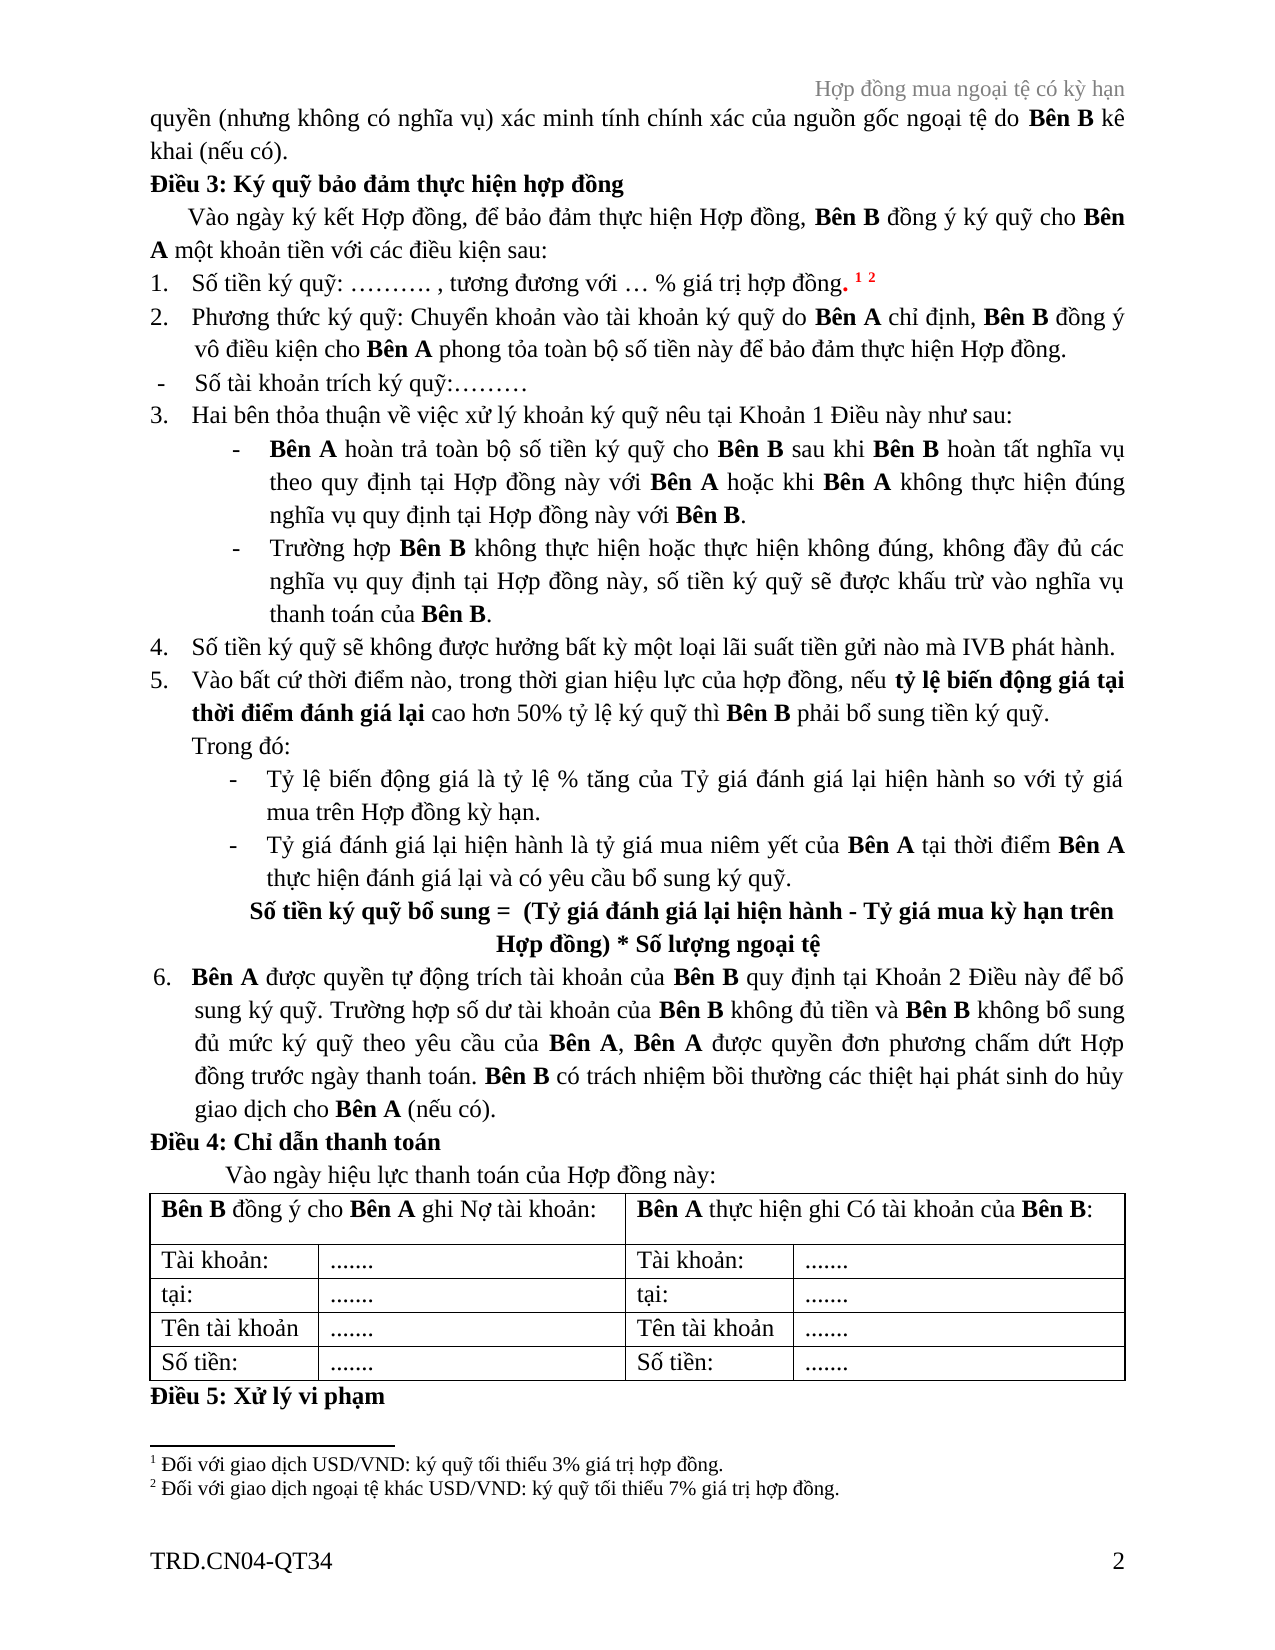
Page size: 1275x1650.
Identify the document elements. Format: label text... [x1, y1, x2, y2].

subtitle Điều 4: Chỉ dẫn thanh toán [150, 1127, 1125, 1156]
table_cell ....... [794, 1279, 1124, 1312]
table_cell Tên tài khoản [626, 1313, 793, 1346]
table_cell Tên tài khoản [151, 1313, 318, 1346]
text Trong đó: [191, 731, 1125, 759]
table_cell Số tiền: [626, 1347, 793, 1380]
list Hai bên thỏa thuận về việc xử lý khoản ký quỹ nêu tại Khoản 1 Điều này như sau: [150, 401, 1125, 429]
text Vào ngày hiệu lực thanh toán của Hợp đồng này: [150, 1160, 1125, 1189]
list Bên A hoàn trả toàn bộ số tiền ký quỹ cho Bên B sau khi Bên B hoàn tất nghĩa vụ theo quy định tại Hợp đồng này với Bên A hoặc khi Bên A không thực hiện đúng nghĩa vụ quy định tại Hợp đồng này với Bên B. [232, 434, 1125, 528]
table_cell ....... [794, 1245, 1124, 1278]
subtitle Điều 3: Ký quỹ bảo đảm thực hiện hợp đồng [150, 169, 1125, 198]
list Bên A được quyền tự động trích tài khoản của Bên B quy định tại Khoản 2 Điều này để bổ sung ký quỹ. Trường hợp số dư tài khoản của Bên B không đủ tiền và Bên B không bổ sung đủ mức ký quỹ theo yêu cầu của Bên A, Bên A được quyền đơn phương chấm dứt Hợp đồng trước ngày thanh toán. Bên B có trách nhiệm bồi thường các thiệt hại phát sinh do hủy giao dịch cho Bên A (nếu có). [153, 962, 1125, 1123]
table_cell ....... [319, 1245, 625, 1278]
list Vào bất cứ thời điểm nào, trong thời gian hiệu lực của hợp đồng, nếu tỷ lệ biến động giá tại thời điểm đánh giá lại cao hơn 50% tỷ lệ ký quỹ thì Bên B phải bổ sung tiền ký quỹ. [150, 665, 1125, 727]
table_cell ....... [319, 1279, 625, 1312]
table_header Bên B đồng ý cho Bên A ghi Nợ tài khoản: [151, 1194, 625, 1244]
table_cell Số tiền: [151, 1347, 318, 1380]
table_cell ....... [319, 1313, 625, 1346]
table_cell tại: [626, 1279, 793, 1312]
table_cell Tài khoản: [626, 1245, 793, 1278]
list Tỷ giá đánh giá lại hiện hành là tỷ giá mua niêm yết của Bên A tại thời điểm Bên A thực hiện đánh giá lại và có yêu cầu bổ sung ký quỹ. [229, 830, 1125, 892]
list Số tiền ký quỹ: ………. , tương đương với … % giá trị hợp đồng. [150, 268, 1125, 297]
list Số tiền ký quỹ sẽ không được hưởng bất kỳ một loại lãi suất tiền gửi nào mà IVB phát hành. [150, 632, 1125, 661]
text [150, 103, 1125, 165]
table_cell tại: [151, 1279, 318, 1312]
table_cell Tài khoản: [151, 1245, 318, 1278]
table_cell ....... [794, 1347, 1124, 1380]
list Tỷ lệ biến động giá là tỷ lệ % tăng của Tỷ giá đánh giá lại hiện hành so với tỷ giá mua trên Hợp đồng kỳ hạn. [229, 764, 1125, 826]
list Số tài khoản trích ký quỹ:……… [157, 368, 1125, 396]
table_cell ....... [794, 1313, 1124, 1346]
table_cell ....... [319, 1347, 625, 1380]
text Số tiền ký quỹ bổ sung = (Tỷ giá đánh giá lại hiện hành - Tỷ giá mua kỳ hạn trên Hợp đồng) * Số lượng ngoại tệ [191, 896, 1125, 958]
list Phương thức ký quỹ: Chuyển khoản vào tài khoản ký quỹ do Bên A chỉ định, Bên B đồng ý vô điều kiện cho Bên A phong tỏa toàn bộ số tiền này để bảo đảm thực hiện Hợp đồng. [150, 302, 1125, 363]
table_header Bên A thực hiện ghi Có tài khoản của Bên B: [626, 1194, 1124, 1244]
text Vào ngày ký kết Hợp đồng, để bảo đảm thực hiện Hợp đồng, Bên B đồng ý ký quỹ cho Bên A một khoản tiền với các điều kiện sau: [150, 202, 1125, 264]
list Trường hợp Bên B không thực hiện hoặc thực hiện không đúng, không đầy đủ các nghĩa vụ quy định tại Hợp đồng này, số tiền ký quỹ sẽ được khấu trừ vào nghĩa vụ thanh toán của Bên B. [232, 533, 1125, 627]
subtitle Điều 5: Xử lý vi phạm [150, 1381, 1125, 1410]
